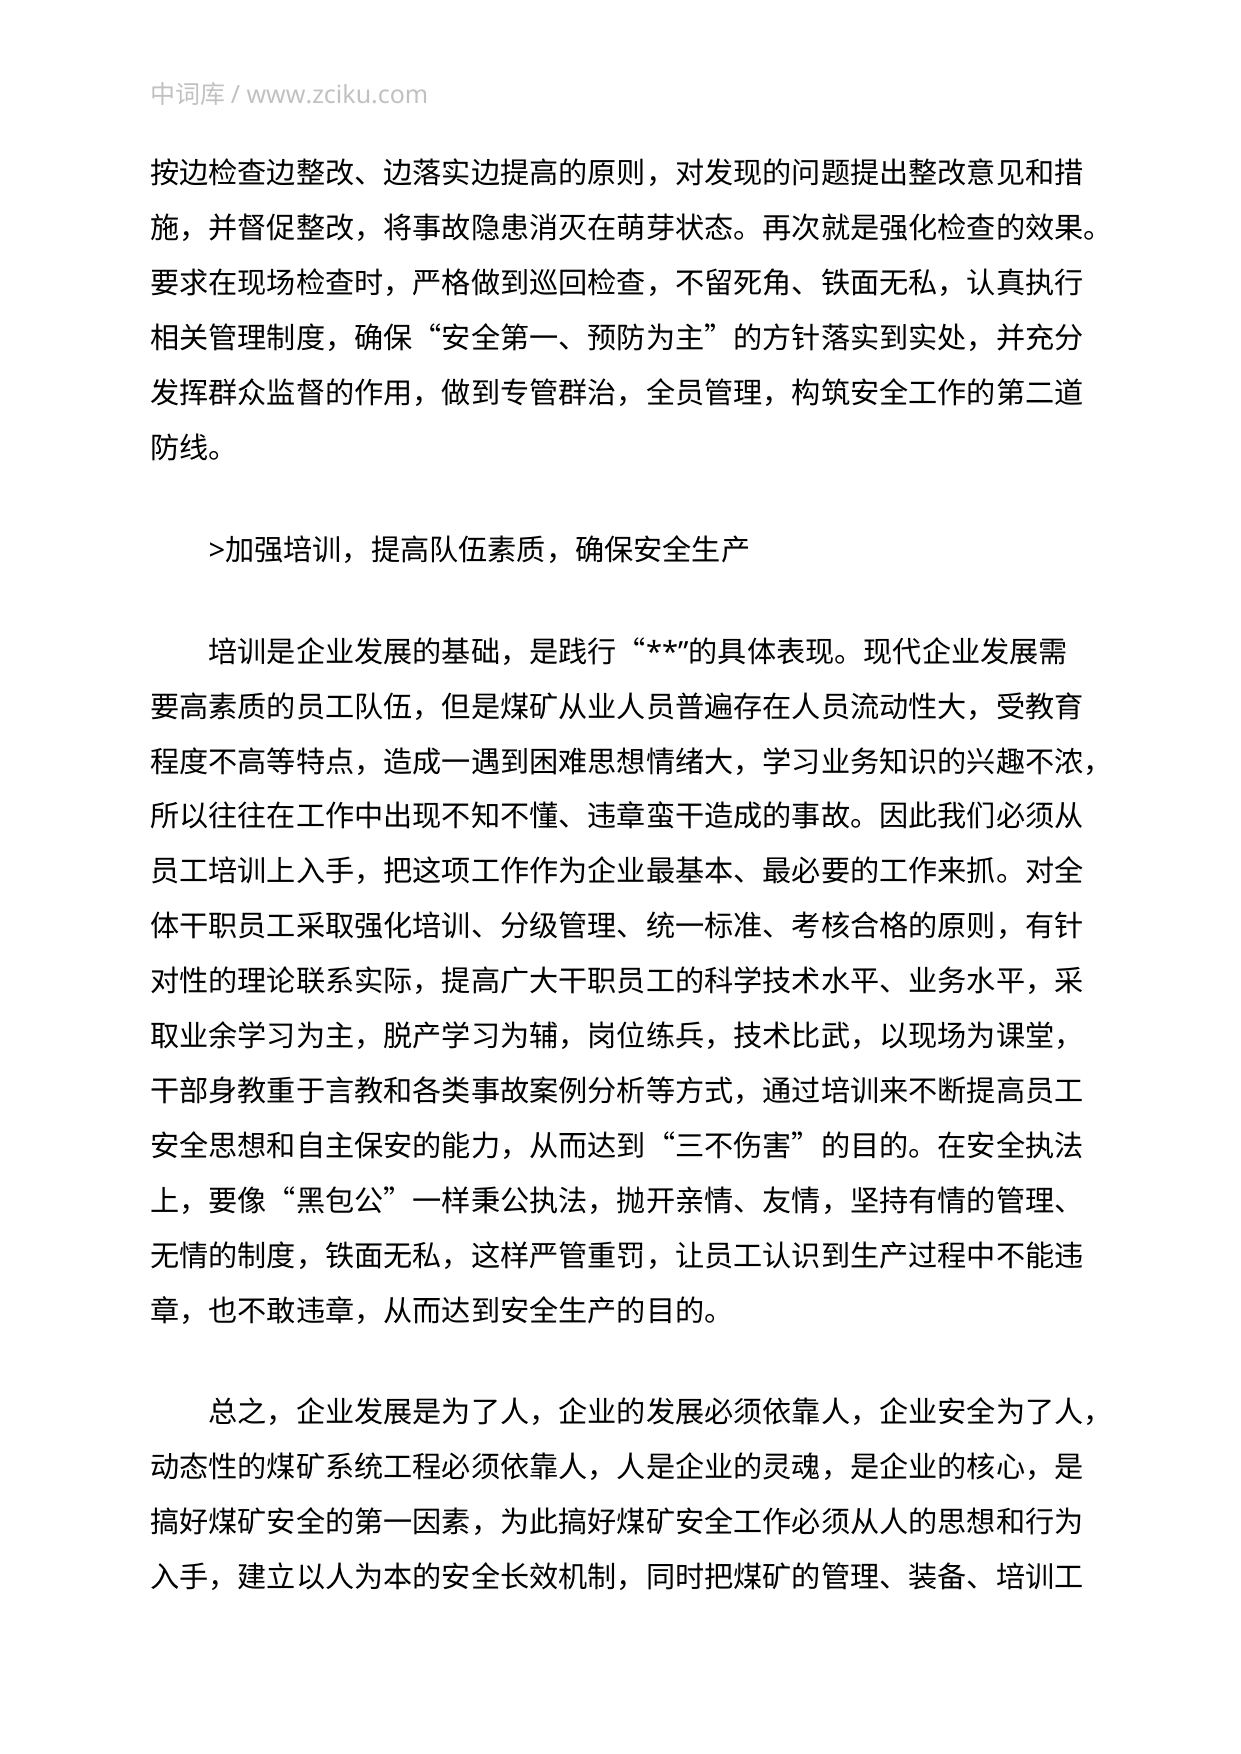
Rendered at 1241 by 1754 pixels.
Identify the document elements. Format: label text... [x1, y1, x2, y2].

text 培训是企业发展的基础，是践行“**”的具体表现。现代企业发展需要高素质的员工队伍，但是煤矿从业人员普遍存在人员流动性大，受教育程度不高等特点，造成一遇到困难思想情绪大，学习业务知识的兴趣不浓，所以往往在工作中出现不知不懂、违章蛮干造成的事故。因此我们必须从员工培训上入手，把这项工作作为企业最基本、最必要的工作来抓。对全体干职员工采取强化培训、分级管理、统一标准、考核合格的原则，有针对性的理论联系实际，提高广大干职员工的科学技术水平、业务水平，采取业余学习为主，脱产学习为辅，岗位练兵，技术比武，以现场为课堂，干部身教重于言教和各类事故案例分析等方式，通过培训来不断提高员工安全思想和自主保安的能力，从而达到“三不伤害”的目的。在安全执法上，要像“黑包公”一样秉公执法，抛开亲情、友情，坚持有情的管理、无情的制度，铁面无私，这样严管重罚，让员工认识到生产过程中不能违章，也不敢违章，从而达到安全生产的目的。 [150, 628, 1090, 1329]
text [150, 150, 1090, 467]
text >加强培训，提高队伍素质，确保安全生产 [150, 526, 1090, 569]
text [150, 1389, 1090, 1596]
